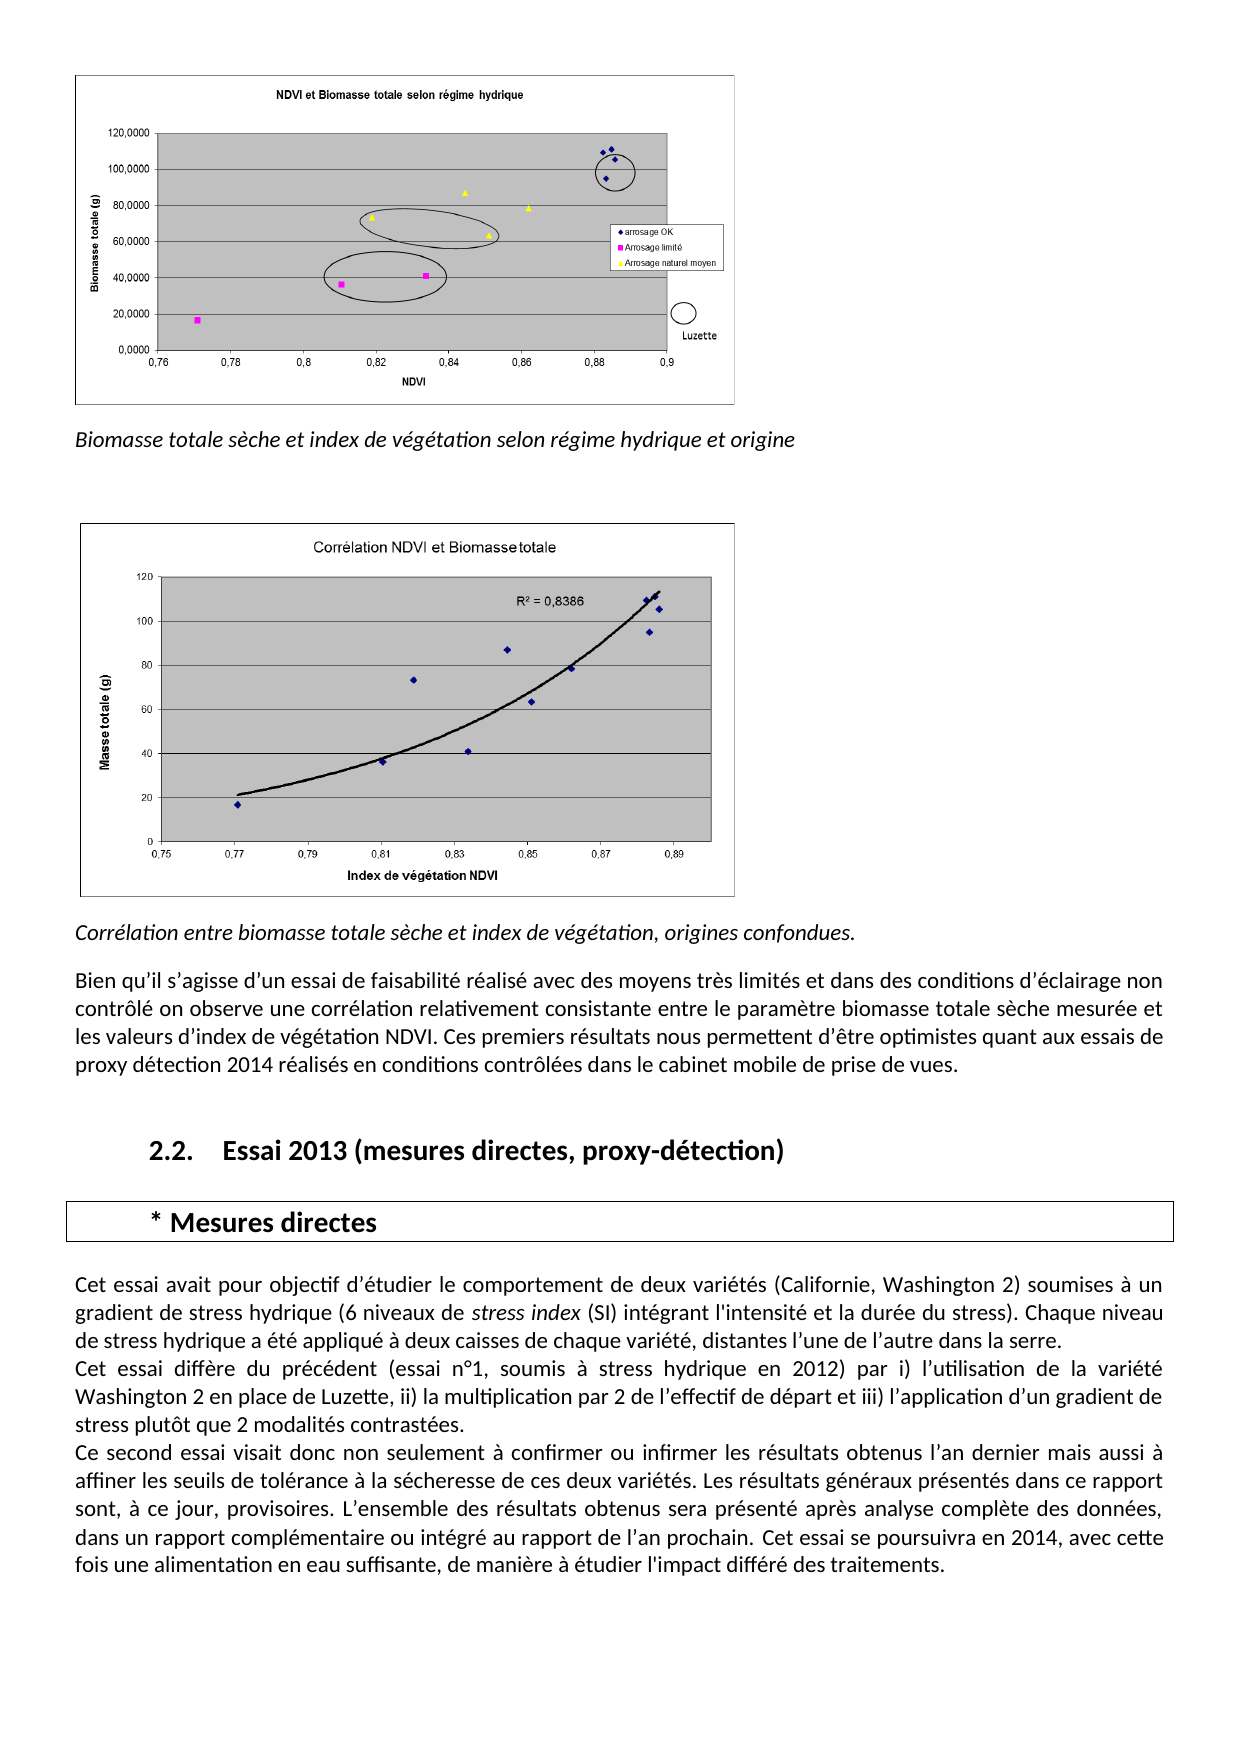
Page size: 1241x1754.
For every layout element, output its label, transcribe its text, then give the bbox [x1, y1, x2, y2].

text Corrélation entre biomasse totale sèche et index de végétation, origines confondues. [75, 918, 1165, 946]
text Biomasse totale sèche et index de végétation selon régime hydrique et origine [75, 426, 1165, 454]
text Ce second essai visait donc non seulement à confirmer ou infirmer les résultats obtenus l’an dernier mais aussi à affiner les seuils de tolérance à la sécheresse de ces deux variétés. Les résultats généraux présentés dans ce rapport sont, à ce jour, provisoires. L’ensemble des résultats obtenus sera présenté après analyse complète des données, dans un rapport complémentaire ou intégré au rapport de l’an prochain. Cet essai se poursuivra en 2014, avec cette fois une alimentation en eau suffisante, de manière à étudier l'impact différé des traitements. [75, 1438, 1165, 1579]
text * Mesures directes [67, 1202, 1173, 1241]
text Cet essai diffère du précédent (essai n°1, soumis à stress hydrique en 2012) par i) l’utilisation de la variété Washington 2 en place de Luzette, ii) la multiplication par 2 de l’effectif de départ et iii) l’application d’un gradient de stress plutôt que 2 modalités contrastées. [75, 1354, 1165, 1438]
picture [75, 75, 735, 405]
picture [80, 523, 735, 897]
text Cet essai avait pour objectif d’étudier le comportement de deux variétés (Californie, Washington 2) soumises à un gradient de stress hydrique (6 niveaux de stress index (SI) intégrant l'intensité et la durée du stress). Chaque niveau de stress hydrique a été appliqué à deux caisses de chaque variété, distantes l’une de l’autre dans la serre. [75, 1270, 1165, 1354]
text Bien qu’il s’agisse d’un essai de faisabilité réalisé avec des moyens très limités et dans des conditions d’éclairage non contrôlé on observe une corrélation relativement consistante entre le paramètre biomasse totale sèche mesurée et les valeurs d’index de végétation NDVI. Ces premiers résultats nous permettent d’être optimistes quant aux essais de proxy détection 2014 réalisés en conditions contrôlées dans le cabinet mobile de prise de vues. [75, 966, 1165, 1078]
text 2.2. Essai 2013 (mesures directes, proxy-détection) [149, 1132, 1165, 1167]
